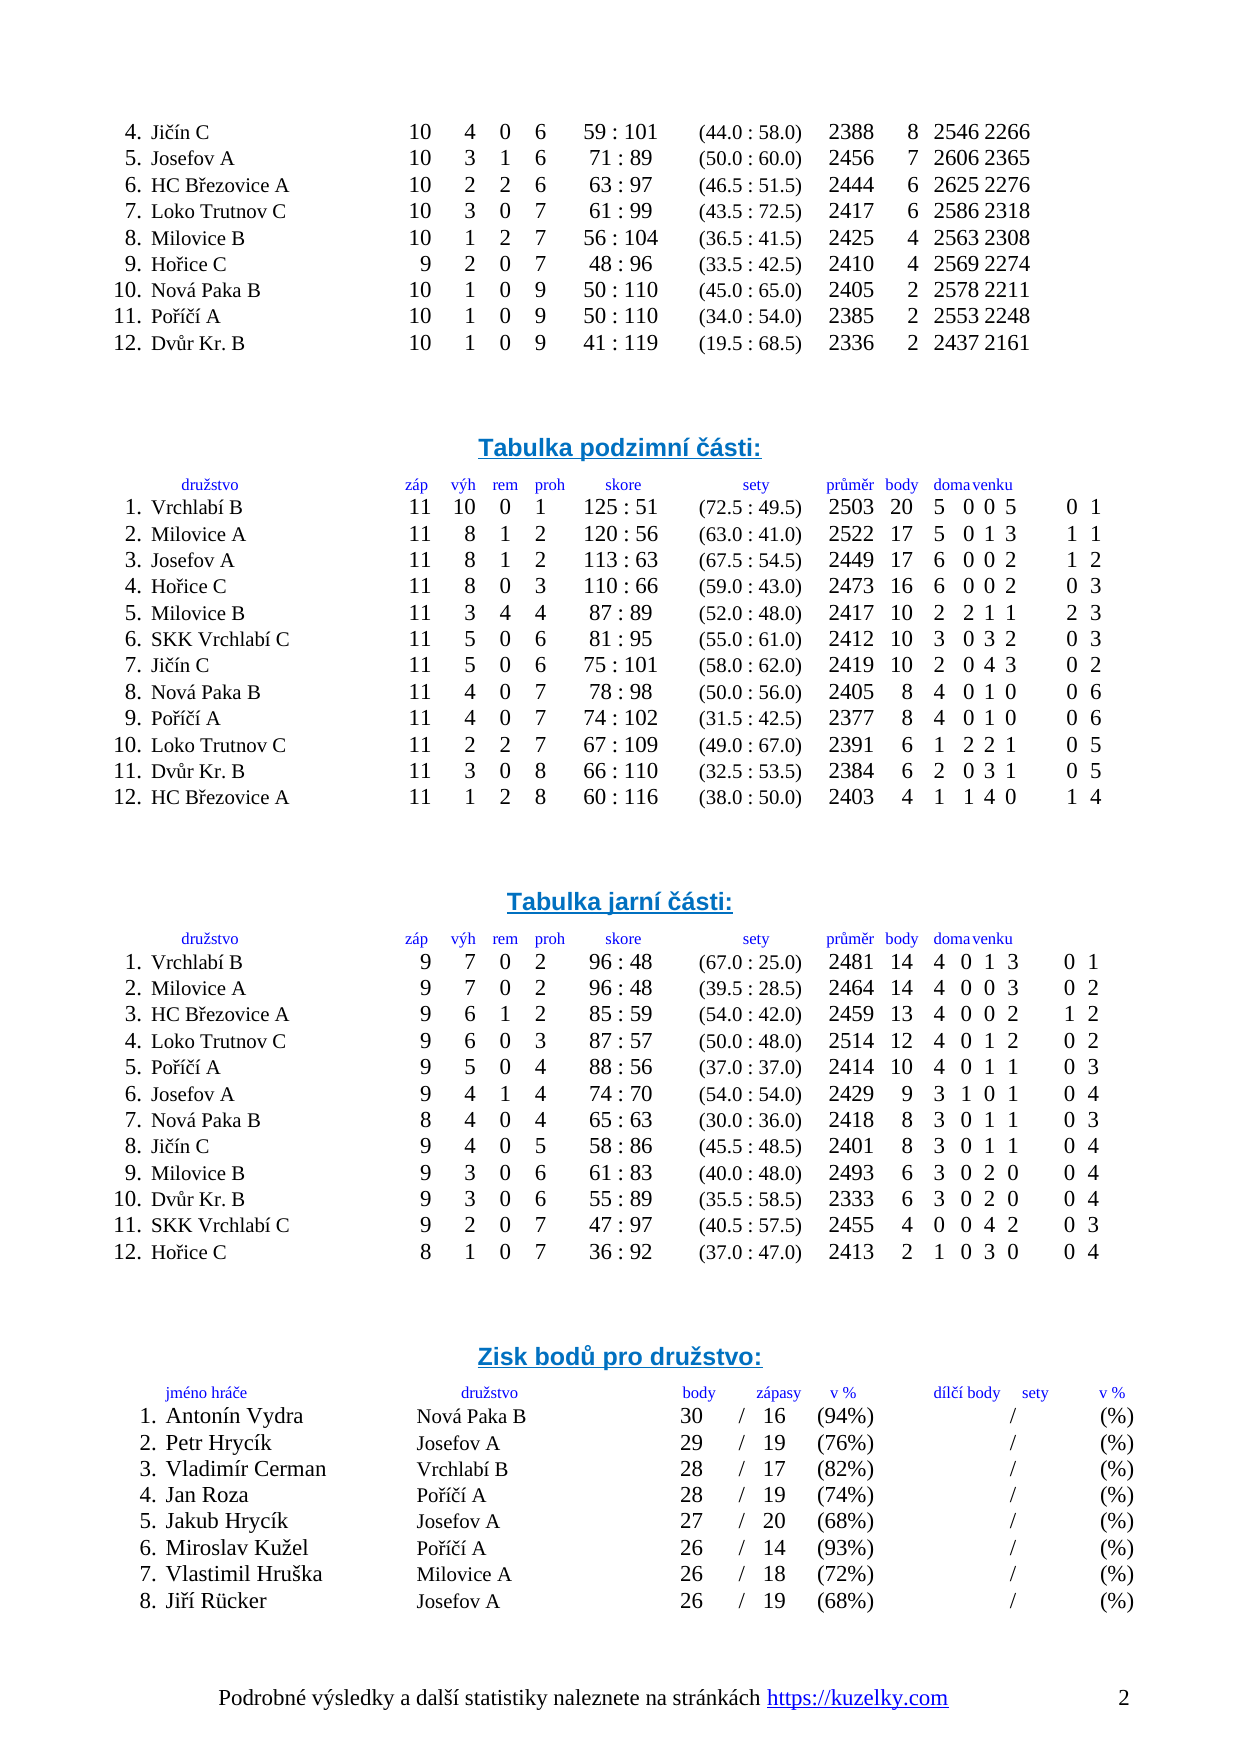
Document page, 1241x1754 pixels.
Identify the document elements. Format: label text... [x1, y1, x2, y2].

text Tabulka jarní části: [94, 887, 1145, 916]
text 11. Poříčí A 10 1 0 9 50 : 110 (34.0 : 54.0) 2385 2 2553 2248 [106, 303, 1134, 329]
text 9. Poříčí A 11 4 0 7 74 : 102 (31.5 : 42.5) 2377 8 4 0 1 0 0 6 [106, 704, 1134, 731]
text Zisk bodů pro družstvo: [94, 1342, 1145, 1371]
text 5. Poříčí A 9 5 0 4 88 : 56 (37.0 : 37.0) 2414 10 4 0 1 1 0 3 [106, 1053, 1134, 1079]
text 2. Petr Hrycík Josefov A 29 / 19 (76%) / (%) [106, 1428, 1134, 1455]
text 12. Hořice C 8 1 0 7 36 : 92 (37.0 : 47.0) 2413 2 1 0 3 0 0 4 [106, 1238, 1134, 1264]
text 6. Josefov A 9 4 1 4 74 : 70 (54.0 : 54.0) 2429 9 3 1 0 1 0 4 [106, 1079, 1134, 1106]
text 5. Jakub Hrycík Josefov A 27 / 20 (68%) / (%) [106, 1508, 1134, 1534]
text 8. Nová Paka B 11 4 0 7 78 : 98 (50.0 : 56.0) 2405 8 4 0 1 0 0 6 [106, 678, 1134, 704]
text 4. Jan Roza Poříčí A 28 / 19 (74%) / (%) [106, 1481, 1134, 1508]
text 5. Josefov A 10 3 1 6 71 : 89 (50.0 : 60.0) 2456 7 2606 2365 [106, 144, 1134, 171]
text 4. Hořice C 11 8 0 3 110 : 66 (59.0 : 43.0) 2473 16 6 0 0 2 0 3 [106, 572, 1134, 599]
text 6. SKK Vrchlabí C 11 5 0 6 81 : 95 (55.0 : 61.0) 2412 10 3 0 3 2 0 3 [106, 625, 1134, 652]
text jméno hráče družstvo body zápasy v % dílčí body sety v % [106, 1383, 1134, 1402]
text 4. Jičín C 10 4 0 6 59 : 101 (44.0 : 58.0) 2388 8 2546 2266 [106, 118, 1134, 144]
text 2. Milovice A 9 7 0 2 96 : 48 (39.5 : 28.5) 2464 14 4 0 0 3 0 2 [106, 974, 1134, 1001]
text 3. Josefov A 11 8 1 2 113 : 63 (67.5 : 54.5) 2449 17 6 0 0 2 1 2 [106, 546, 1134, 572]
text 9. Milovice B 9 3 0 6 61 : 83 (40.0 : 48.0) 2493 6 3 0 2 0 0 4 [106, 1159, 1134, 1185]
text 1. Vrchlabí B 9 7 0 2 96 : 48 (67.0 : 25.0) 2481 14 4 0 1 3 0 1 [106, 948, 1134, 974]
text 10. Dvůr Kr. B 9 3 0 6 55 : 89 (35.5 : 58.5) 2333 6 3 0 2 0 0 4 [106, 1185, 1134, 1211]
text 7. Loko Trutnov C 10 3 0 7 61 : 99 (43.5 : 72.5) 2417 6 2586 2318 [106, 197, 1134, 223]
text 3. Vladimír Cerman Vrchlabí B 28 / 17 (82%) / (%) [106, 1455, 1134, 1481]
text 12. Dvůr Kr. B 10 1 0 9 41 : 119 (19.5 : 68.5) 2336 2 2437 2161 [106, 329, 1134, 355]
text 1. Vrchlabí B 11 10 0 1 125 : 51 (72.5 : 49.5) 2503 20 5 0 0 5 0 1 [106, 493, 1134, 520]
text 2. Milovice A 11 8 1 2 120 : 56 (63.0 : 41.0) 2522 17 5 0 1 3 1 1 [106, 520, 1134, 546]
text 7. Vlastimil Hruška Milovice A 26 / 18 (72%) / (%) [106, 1560, 1134, 1587]
text 6. HC Březovice A 10 2 2 6 63 : 97 (46.5 : 51.5) 2444 6 2625 2276 [106, 171, 1134, 197]
text 5. Milovice B 11 3 4 4 87 : 89 (52.0 : 48.0) 2417 10 2 2 1 1 2 3 [106, 599, 1134, 625]
text 8. Jiří Rücker Josefov A 26 / 19 (68%) / (%) [106, 1587, 1134, 1613]
text družstvo záp výh rem proh skore sety průměr body doma venku [106, 929, 1134, 948]
text 4. Loko Trutnov C 9 6 0 3 87 : 57 (50.0 : 48.0) 2514 12 4 0 1 2 0 2 [106, 1027, 1134, 1053]
text družstvo záp výh rem proh skore sety průměr body doma venku [106, 474, 1134, 493]
text 8. Milovice B 10 1 2 7 56 : 104 (36.5 : 41.5) 2425 4 2563 2308 [106, 223, 1134, 250]
text 7. Jičín C 11 5 0 6 75 : 101 (58.0 : 62.0) 2419 10 2 0 4 3 0 2 [106, 652, 1134, 678]
text 3. HC Březovice A 9 6 1 2 85 : 59 (54.0 : 42.0) 2459 13 4 0 0 2 1 2 [106, 1001, 1134, 1027]
text 8. Jičín C 9 4 0 5 58 : 86 (45.5 : 48.5) 2401 8 3 0 1 1 0 4 [106, 1132, 1134, 1159]
text 10. Loko Trutnov C 11 2 2 7 67 : 109 (49.0 : 67.0) 2391 6 1 2 2 1 0 5 [106, 731, 1134, 757]
text 12. HC Březovice A 11 1 2 8 60 : 116 (38.0 : 50.0) 2403 4 1 1 4 0 1 4 [106, 783, 1134, 810]
text 1. Antonín Vydra Nová Paka B 30 / 16 (94%) / (%) [106, 1402, 1134, 1428]
text 7. Nová Paka B 8 4 0 4 65 : 63 (30.0 : 36.0) 2418 8 3 0 1 1 0 3 [106, 1106, 1134, 1132]
text Tabulka podzimní části: [94, 433, 1145, 462]
text 11. Dvůr Kr. B 11 3 0 8 66 : 110 (32.5 : 53.5) 2384 6 2 0 3 1 0 5 [106, 757, 1134, 783]
text 11. SKK Vrchlabí C 9 2 0 7 47 : 97 (40.5 : 57.5) 2455 4 0 0 4 2 0 3 [106, 1211, 1134, 1238]
text 9. Hořice C 9 2 0 7 48 : 96 (33.5 : 42.5) 2410 4 2569 2274 [106, 250, 1134, 276]
text 6. Miroslav Kužel Poříčí A 26 / 14 (93%) / (%) [106, 1534, 1134, 1560]
text 10. Nová Paka B 10 1 0 9 50 : 110 (45.0 : 65.0) 2405 2 2578 2211 [106, 276, 1134, 303]
